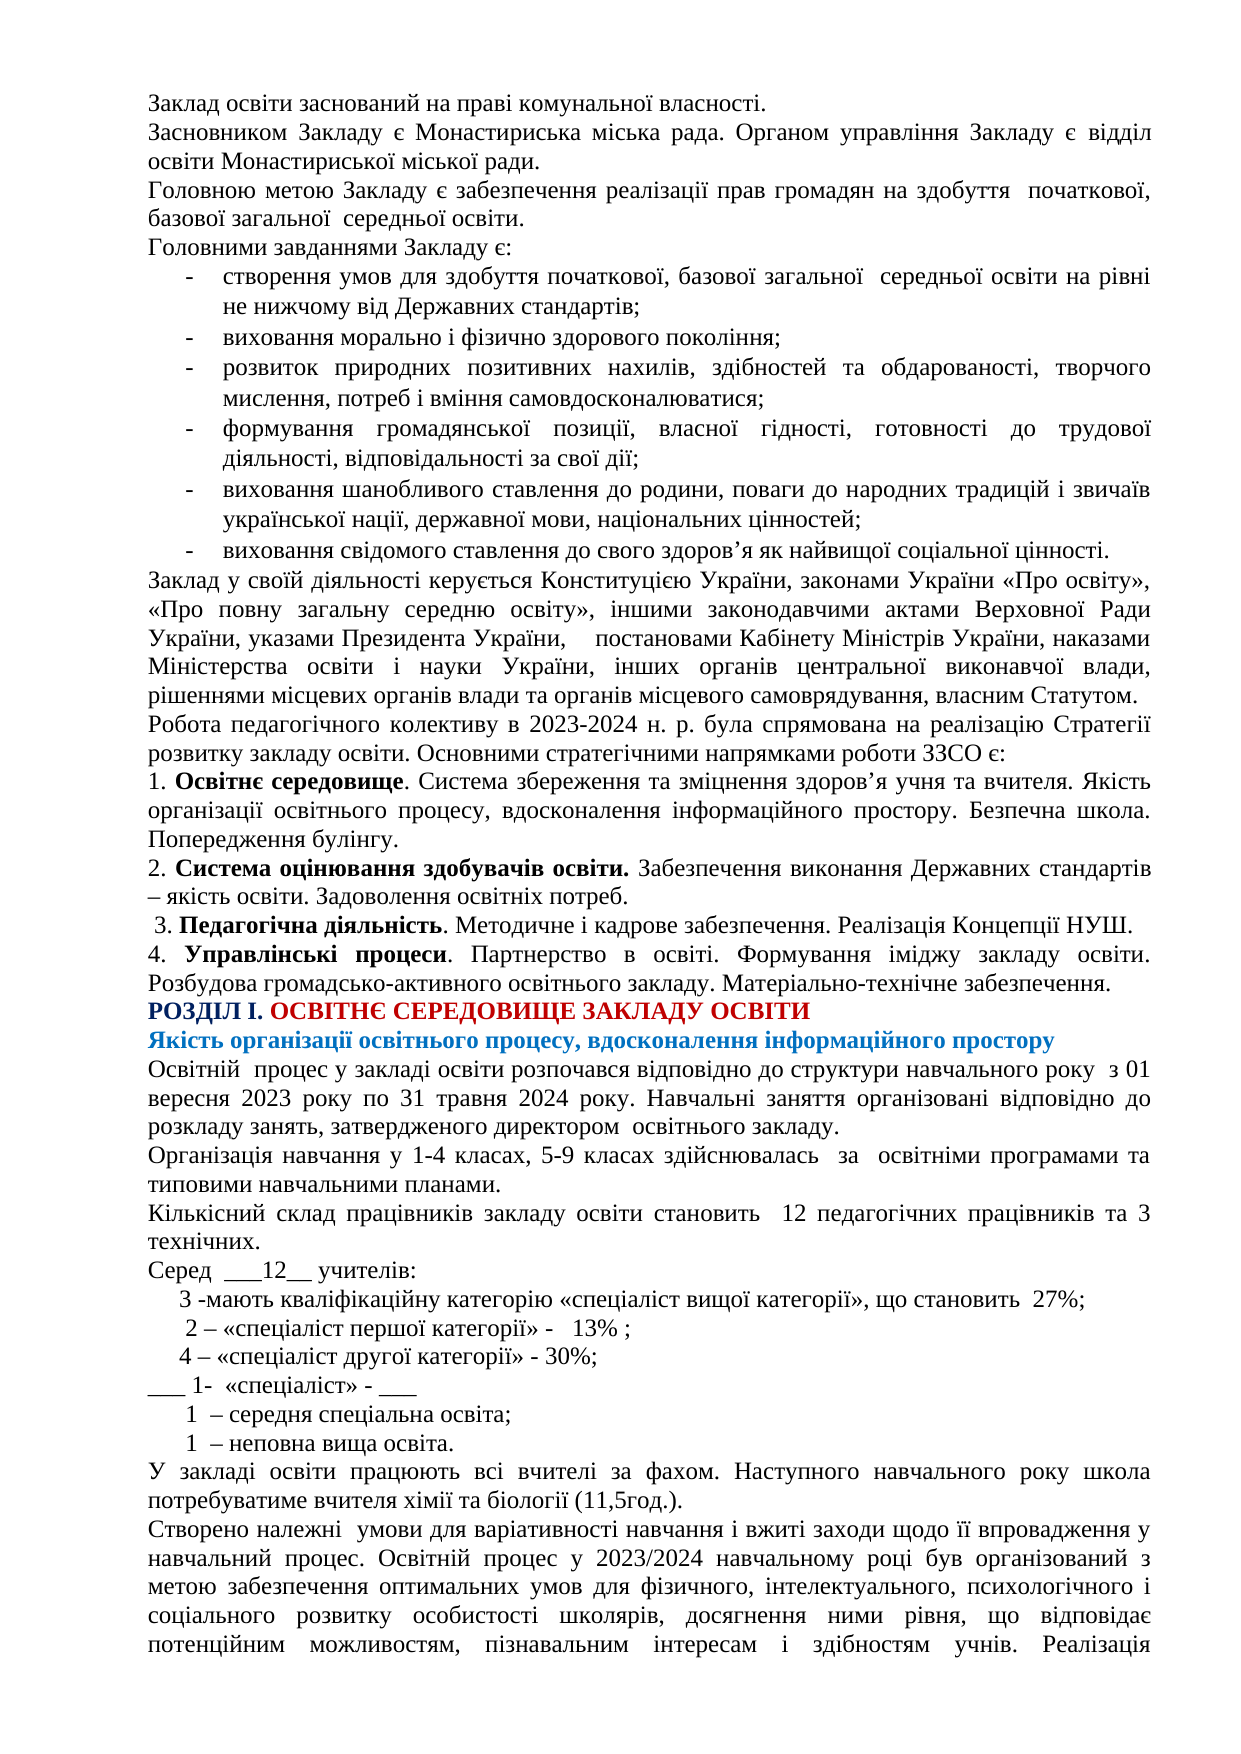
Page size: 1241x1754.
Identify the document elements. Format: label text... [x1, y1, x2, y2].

text 2. Система оцінювання здобувачів освіти. Забезпечення виконання Державних стандартів – якість освіти. Задоволення освітніх потреб. [148, 853, 1152, 910]
text Якість організації освітнього процесу, вдосконалення інформаційного простору [148, 1025, 1152, 1054]
text Головними завданнями Закладу є: [148, 232, 1152, 261]
text 4. Управлінські процеси. Партнерство в освіті. Формування іміджу закладу освіти. Розбудова громадсько-активного освітнього закладу. Матеріально-технічне забезпечення. [148, 939, 1152, 996]
list виховання морально і фізично здорового покоління; [185, 322, 1152, 351]
list виховання шанобливого ставлення до родини, поваги до народних традицій і звичаїв української нації, державної мови, національних цінностей; [185, 474, 1152, 533]
text 1. Освітнє середовище. Система збереження та зміцнення здоров’я учня та вчителя. Якість організації освітнього процесу, вдосконалення інформаційного простору. Безпечна школа. Попередження булінгу. [148, 766, 1152, 853]
list створення умов для здобуття початкової, базової загальної середньої освіти на рівні не нижчому від Державних стандартів; [185, 261, 1152, 320]
text 1 – середня спеціальна освіта; [148, 1399, 1152, 1428]
text РОЗДІЛ І. ОСВІТНЄ СЕРЕДОВИЩЕ ЗАКЛАДУ ОСВІТИ [148, 996, 1152, 1025]
text 4 – «спеціаліст другої категорії» - 30%; [148, 1341, 1152, 1370]
text Освітній процес у закладі освіти розпочався відповідно до структури навчального року з 01 вересня 2023 року по 31 травня 2024 року. Навчальні заняття організовані відповідно до розкладу занять, затвердженого директором освітнього закладу. [148, 1054, 1152, 1140]
text 1 – неповна вища освіта. [148, 1428, 1152, 1456]
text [148, 1514, 1152, 1658]
text Серед ___12__ учителів: [148, 1255, 1152, 1284]
text У закладі освіти працюють всі вчителі за фахом. Наступного навчального року школа потребуватиме вчителя хімії та біології (11,5год.). [148, 1456, 1152, 1514]
text ___ 1- «спеціаліст» - ___ [148, 1370, 1152, 1399]
text Заклад освіти заснований на праві комунальної власності. [148, 88, 1152, 117]
list виховання свідомого ставлення до свого здоров’я як найвищої соціальної цінності. [185, 535, 1152, 563]
list формування громадянської позиції, власної гідності, готовності до трудової діяльності, відповідальності за свої дії; [185, 413, 1152, 472]
text Організація навчання у 1-4 класах, 5-9 класах здійснювалась за освітніми програмами та типовими навчальними планами. [148, 1140, 1152, 1198]
text 2 – «спеціаліст першої категорії» - 13% ; [148, 1313, 1152, 1341]
text 3. Педагогічна діяльність. Методичне і кадрове забезпечення. Реалізація Концепції НУШ. [148, 910, 1152, 939]
text Робота педагогічного колективу в 2023-2024 н. р. була спрямована на реалізацію Стратегії розвитку закладу освіти. Основними стратегічними напрямками роботи ЗЗСО є: [148, 709, 1152, 766]
text Заклад у своїй діяльності керується Конституцією України, законами України «Про освіту», «Про повну загальну середню освіту», іншими законодавчими актами Верховної Ради України, указами Президента України, постановами Кабінету Міністрів України, наказами Міністерства освіти і науки України, інших органів центральної виконавчої влади, рішеннями місцевих органів влади та органів місцевого самоврядування, власним Статутом. [148, 565, 1152, 709]
list розвиток природних позитивних нахилів, здібностей та обдарованості, творчого мислення, потреб і вміння самовдосконалюватися; [185, 352, 1152, 411]
text Головною метою Закладу є забезпечення реалізації прав громадян на здобуття початкової, базової загальної середньої освіти. [148, 175, 1152, 232]
text Кількісний склад працівників закладу освіти становить 12 педагогічних працівників та 3 технічних. [148, 1198, 1152, 1255]
text Засновником Закладу є Монастириська міська рада. Органом управління Закладу є відділ освіти Монастириської міської ради. [148, 117, 1152, 175]
text 3 -мають кваліфікаційну категорію «спеціаліст вищої категорії», що становить 27%; [148, 1284, 1152, 1313]
